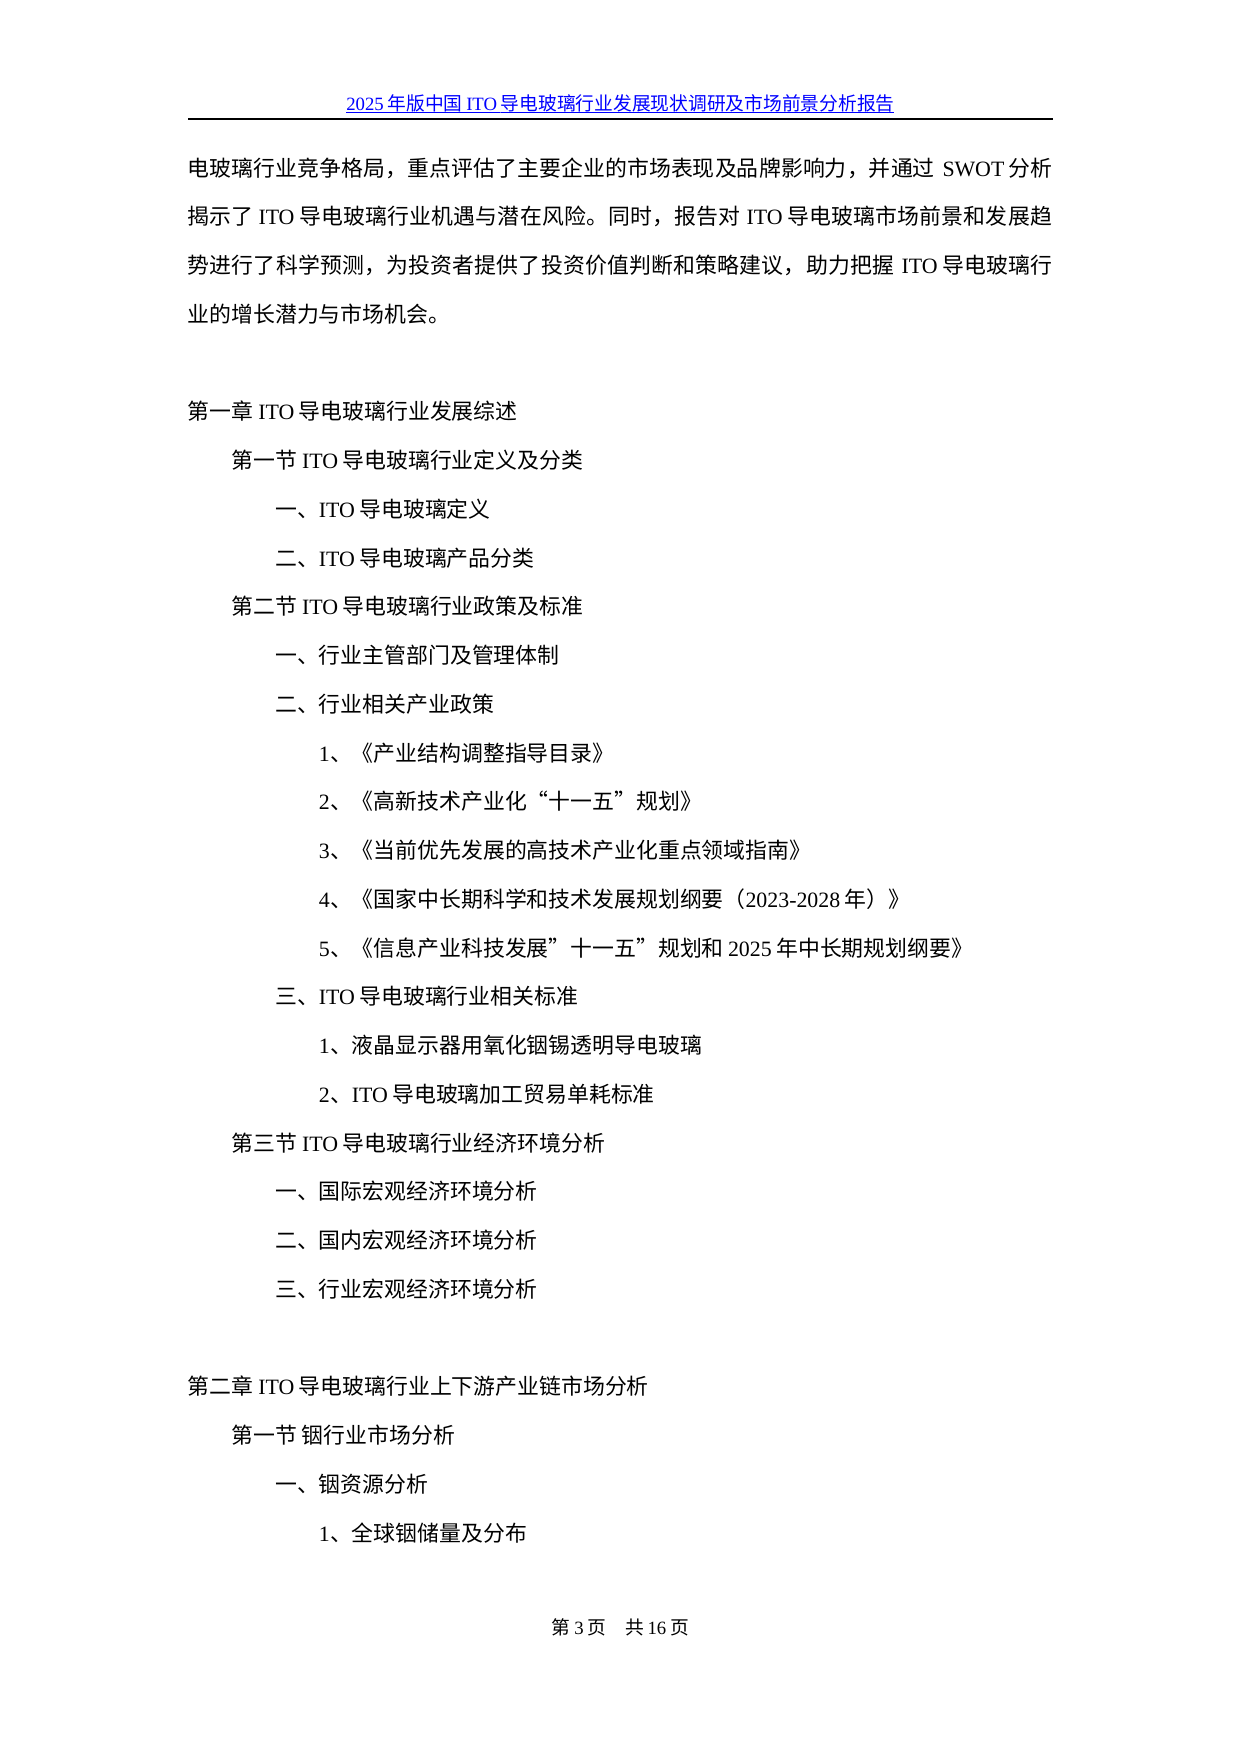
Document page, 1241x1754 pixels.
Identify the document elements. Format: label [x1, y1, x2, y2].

text [187, 150, 1053, 1548]
